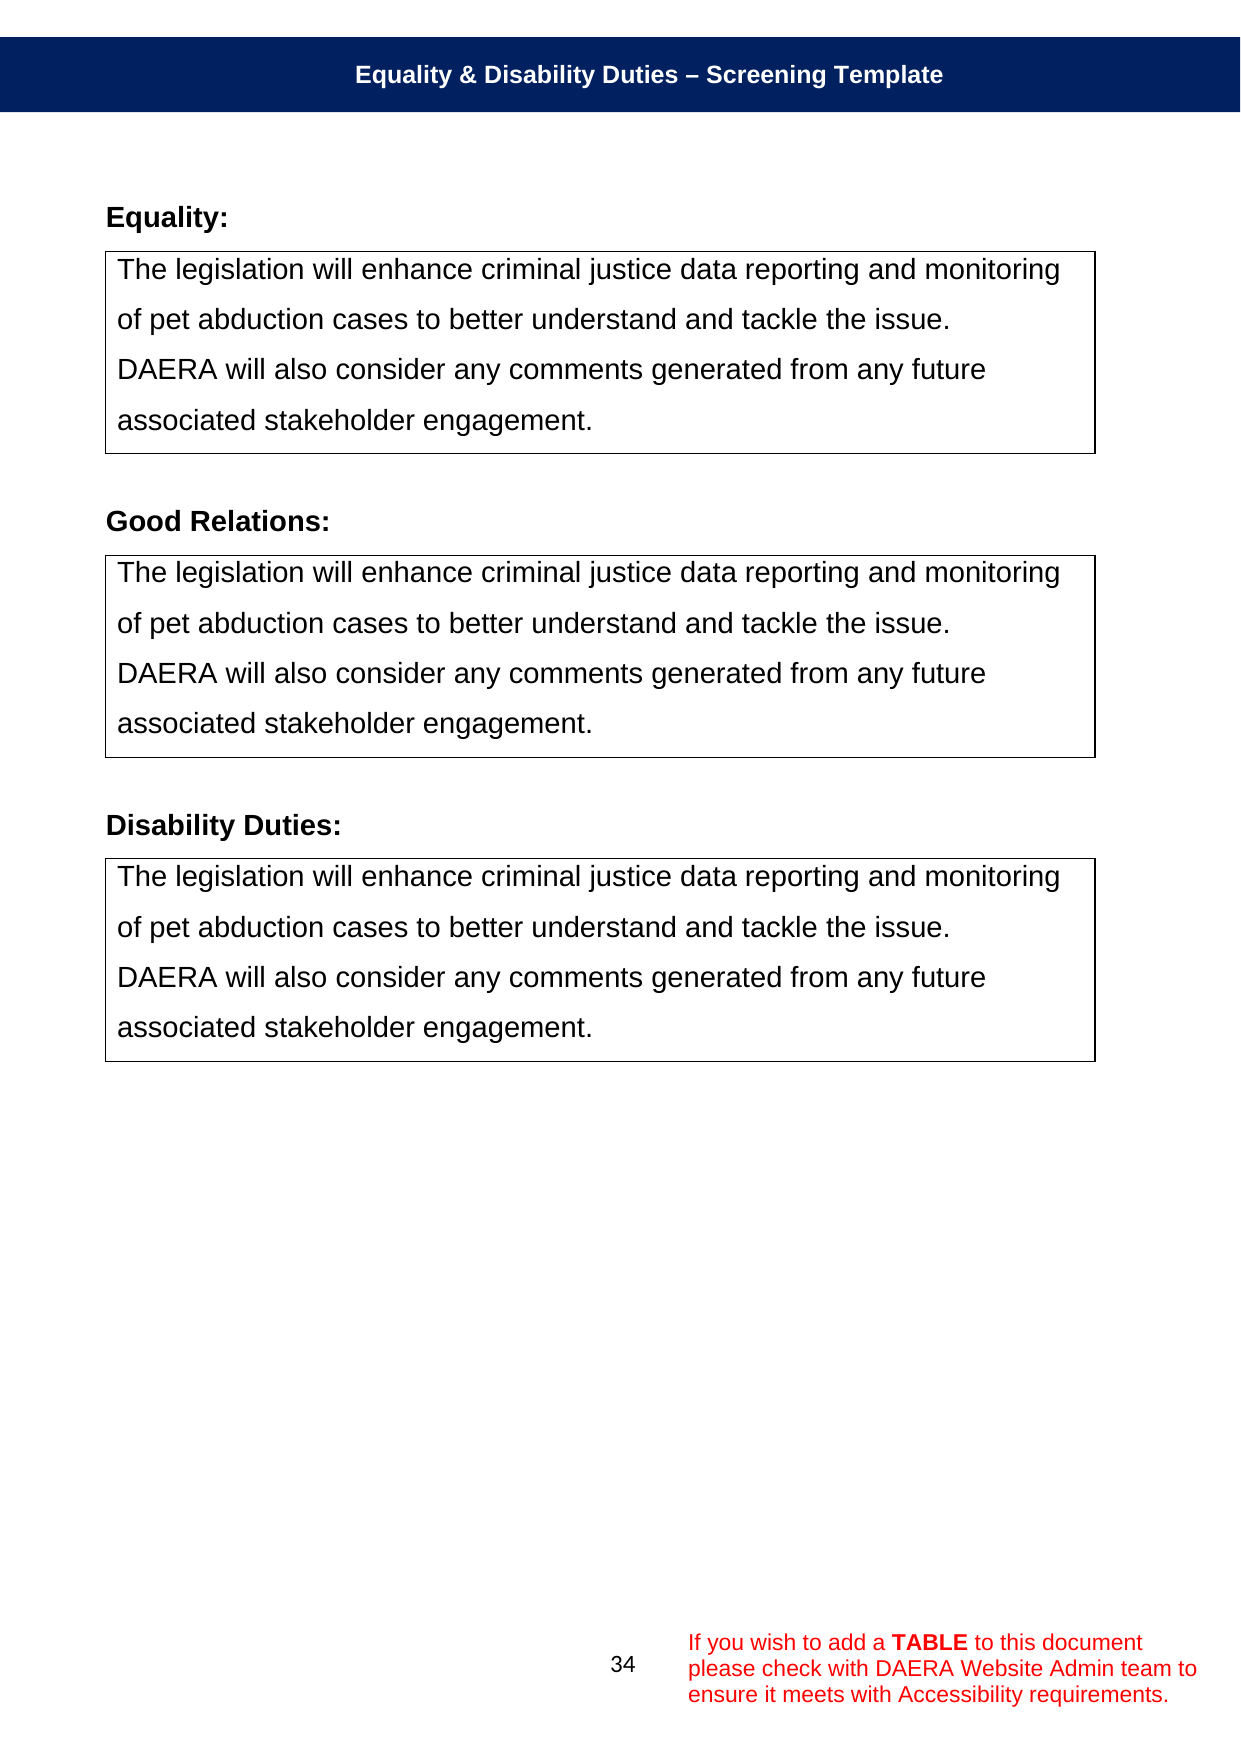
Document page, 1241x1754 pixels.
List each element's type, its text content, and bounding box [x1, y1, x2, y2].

text Disability Duties: [106, 808, 1140, 842]
text Good Relations: [106, 504, 1140, 538]
table_header The legislation will enhance criminal justice data reporting and monitoring of pet abduction cases to better understand and tackle the issue. DAERA will also consider any comments generated from any future associated stakeholder engagement. [106, 252, 1094, 453]
table_header The legislation will enhance criminal justice data reporting and monitoring of pet abduction cases to better understand and tackle the issue. DAERA will also consider any comments generated from any future associated stakeholder engagement. [106, 859, 1094, 1061]
table_header The legislation will enhance criminal justice data reporting and monitoring of pet abduction cases to better understand and tackle the issue. DAERA will also consider any comments generated from any future associated stakeholder engagement. [106, 556, 1094, 757]
text Equality: [106, 200, 1140, 234]
